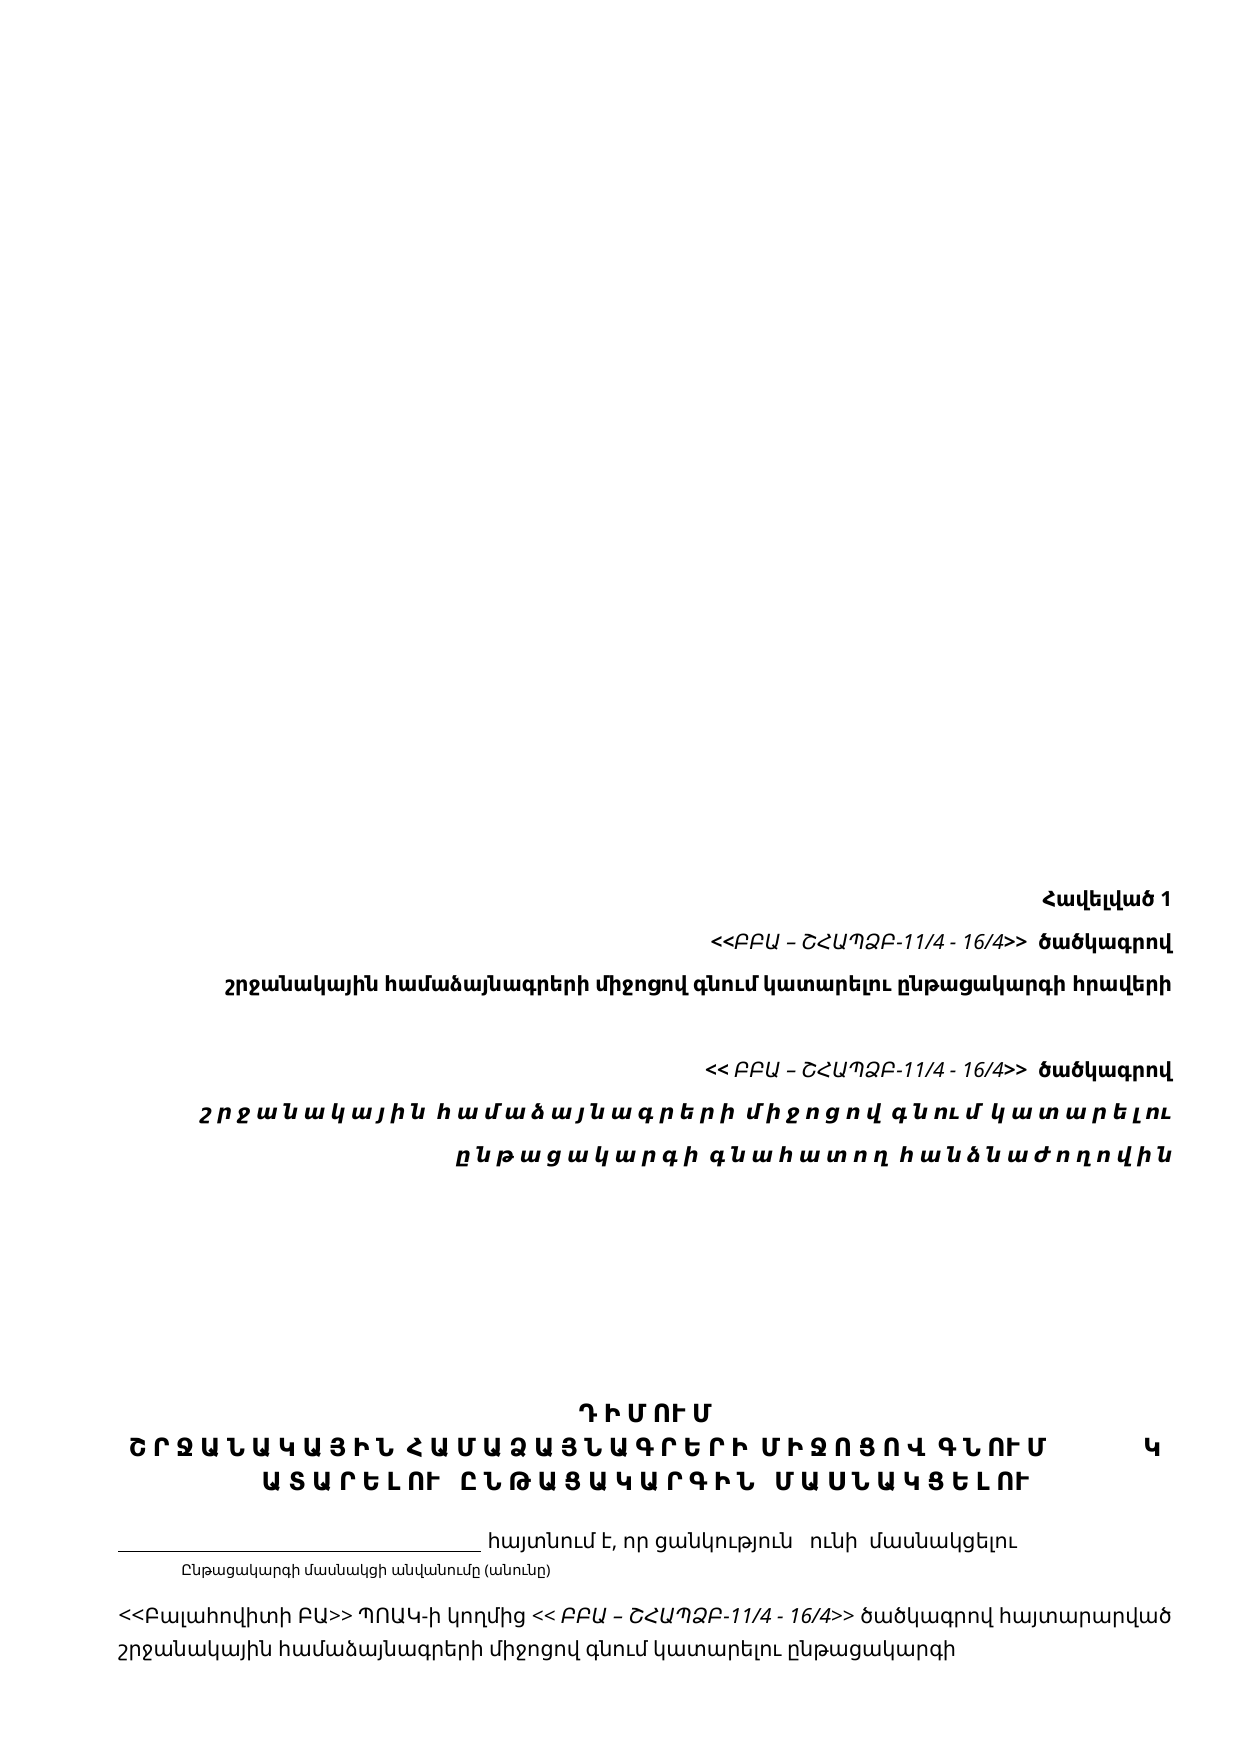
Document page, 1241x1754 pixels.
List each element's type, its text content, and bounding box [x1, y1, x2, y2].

text <<ԲԲԱ – ՇՀԱՊՁԲ-11/4 - 16/4>> ծածկագրով [118, 927, 1172, 955]
text Դ Ի Մ ՈՒ Մ [118, 1396, 1172, 1429]
text շ ր ջ ա ն ա կ ա յ ի ն հ ա մ ա ձ ա յ ն ա գ ր ե ր ի մ ի ջ ո ց ո վ գ ն ու մ կ ա տ ա ր ե լ ու [118, 1097, 1172, 1126]
text հայտնում է, որ ցանկություն ունի մասնակցելու [118, 1526, 1172, 1555]
text <<Բալահովիտի ԲԱ>> ՊՈԱԿ-ի կողմից << ԲԲԱ – ՇՀԱՊՁԲ-11/4 - 16/4>> ծածկագրով հայտարարված շրջանակային համաձայնագրերի միջոցով գնում կատարելու ընթացակարգի [118, 1599, 1172, 1663]
text Ընթացակարգի մասնակցի անվանումը (անունը) [118, 1559, 1172, 1594]
text << ԲԲԱ – ՇՀԱՊՁԲ-11/4 - 16/4>> ծածկագրով [118, 1055, 1172, 1083]
text Հավելված 1 [118, 884, 1172, 913]
subtitle Շ Ր Ջ Ա Ն Ա Կ Ա Յ Ի Ն Հ Ա Մ Ա Ձ Ա Յ Ն Ա Գ Ր Ե Ր Ի Մ Ի Ջ Ո Ց Ո Վ Գ Ն ՈՒ Մ Կ Ա Տ Ա Ր Ե Լ ՈՒ Ը Ն Թ Ա Ց Ա Կ Ա Ր Գ Ի Ն Մ Ա Ս Ն Ա Կ Ց Ե Լ ՈՒ [118, 1429, 1172, 1498]
text շրջանակային համաձայնագրերի միջոցով գնում կատարելու ընթացակարգի հրավերի [118, 969, 1172, 998]
text ը ն թ ա ց ա կ ա ր գ ի գ ն ա հ ա տ ո ղ հ ա ն ձ ն ա ժ ո ղ ո վ ի ն [118, 1140, 1172, 1168]
